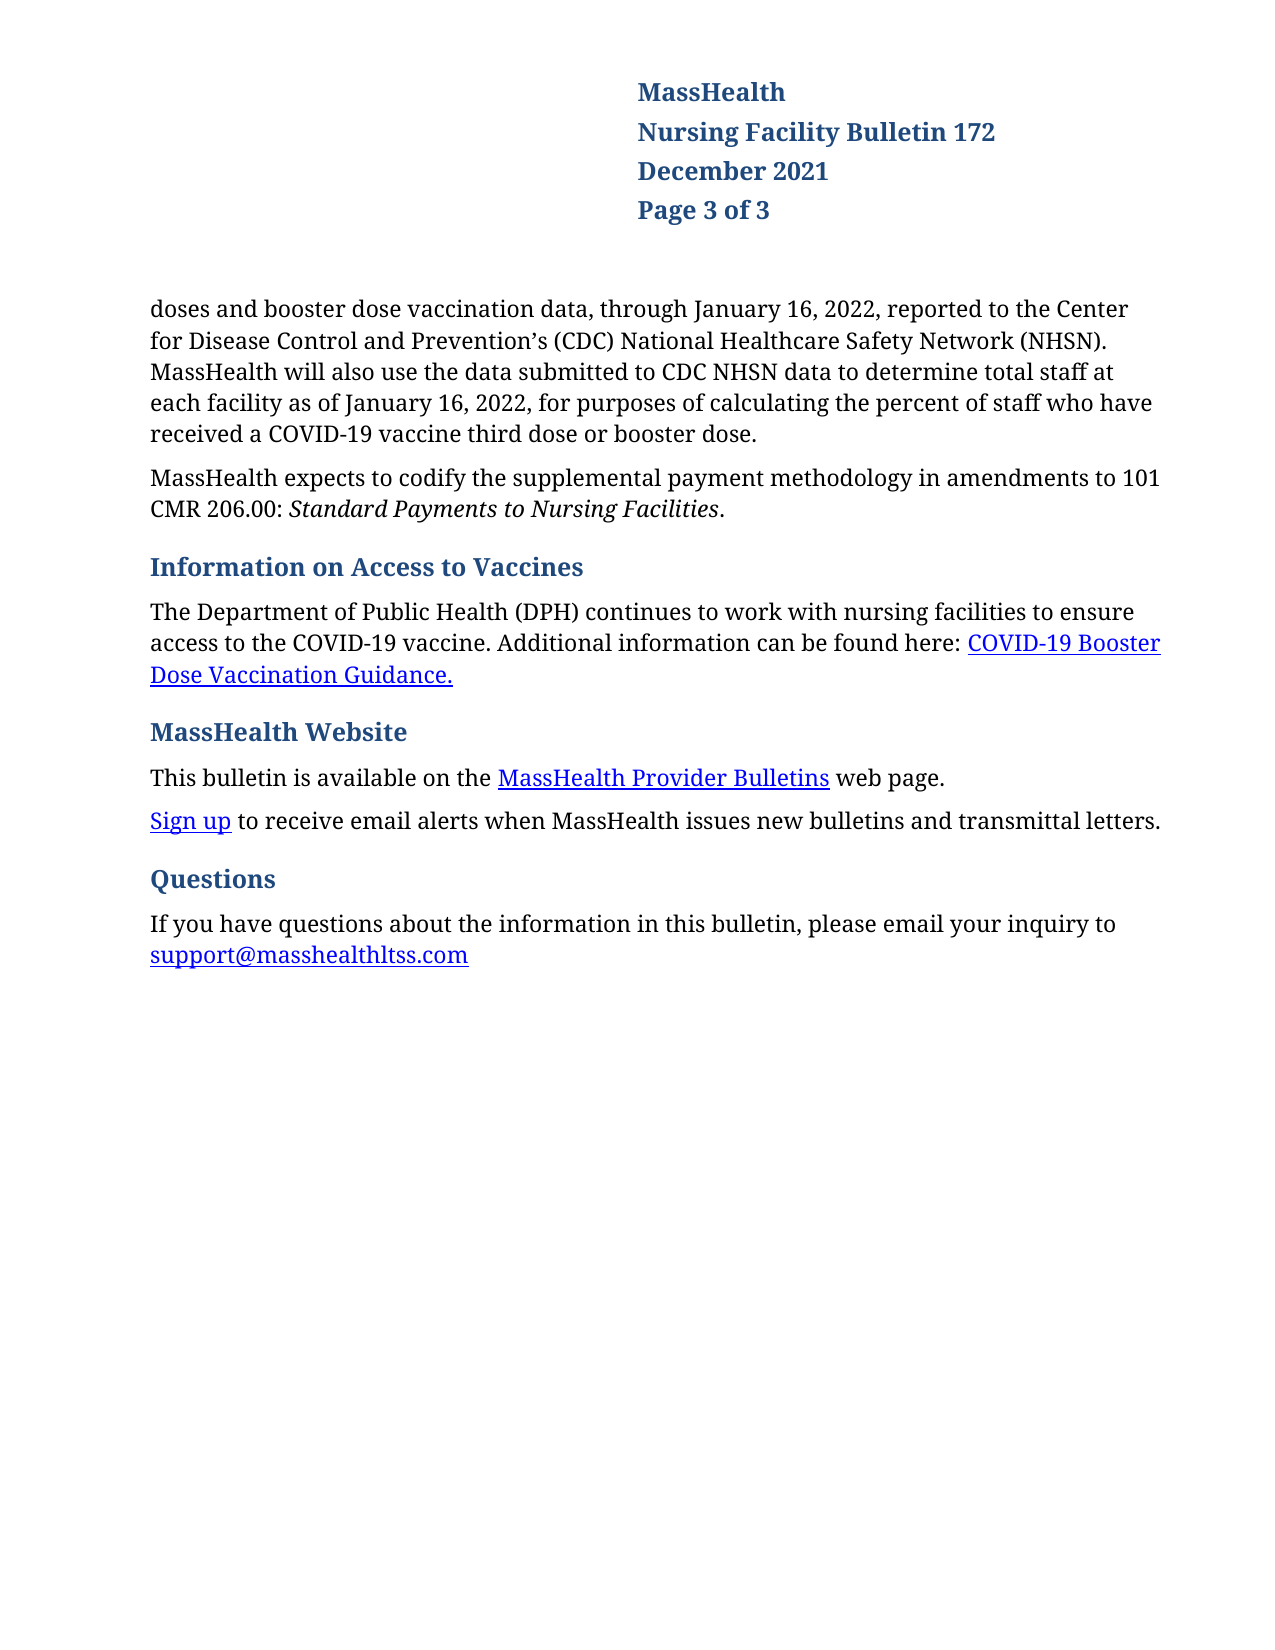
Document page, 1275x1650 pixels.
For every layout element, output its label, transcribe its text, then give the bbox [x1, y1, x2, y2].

text This bulletin is available on the MassHealth Provider Bulletins web page. [150, 761, 1162, 793]
text The Department of Public Health (DPH) continues to work with nursing facilities to ensure access to the COVID-19 vaccine. Additional information can be found here: COVID-19 Booster Dose Vaccination Guidance. [150, 596, 1162, 690]
subtitle MassHealth Website [150, 715, 1134, 749]
text If you have questions about the information in this bulletin, please email your inquiry to support@masshealthltss.com [150, 908, 1162, 971]
text Sign up to receive email alerts when MassHealth issues new bulletins and transmittal letters. [150, 805, 1162, 836]
text doses and booster dose vaccination data, through January 16, 2022, reported to the Center for Disease Control and Prevention’s (CDC) National Healthcare Safety Network (NHSN). MassHealth will also use the data submitted to CDC NHSN data to determine total staff at each facility as of January 16, 2022, for purposes of calculating the percent of staff who have received a COVID-19 vaccine third dose or booster dose. [150, 293, 1162, 449]
subtitle Questions [150, 861, 1134, 896]
text MassHealth expects to codify the supplemental payment methodology in amendments to 101 CMR 206.00: Standard Payments to Nursing Facilities. [150, 462, 1162, 524]
subtitle Information on Access to Vaccines [150, 549, 1134, 584]
